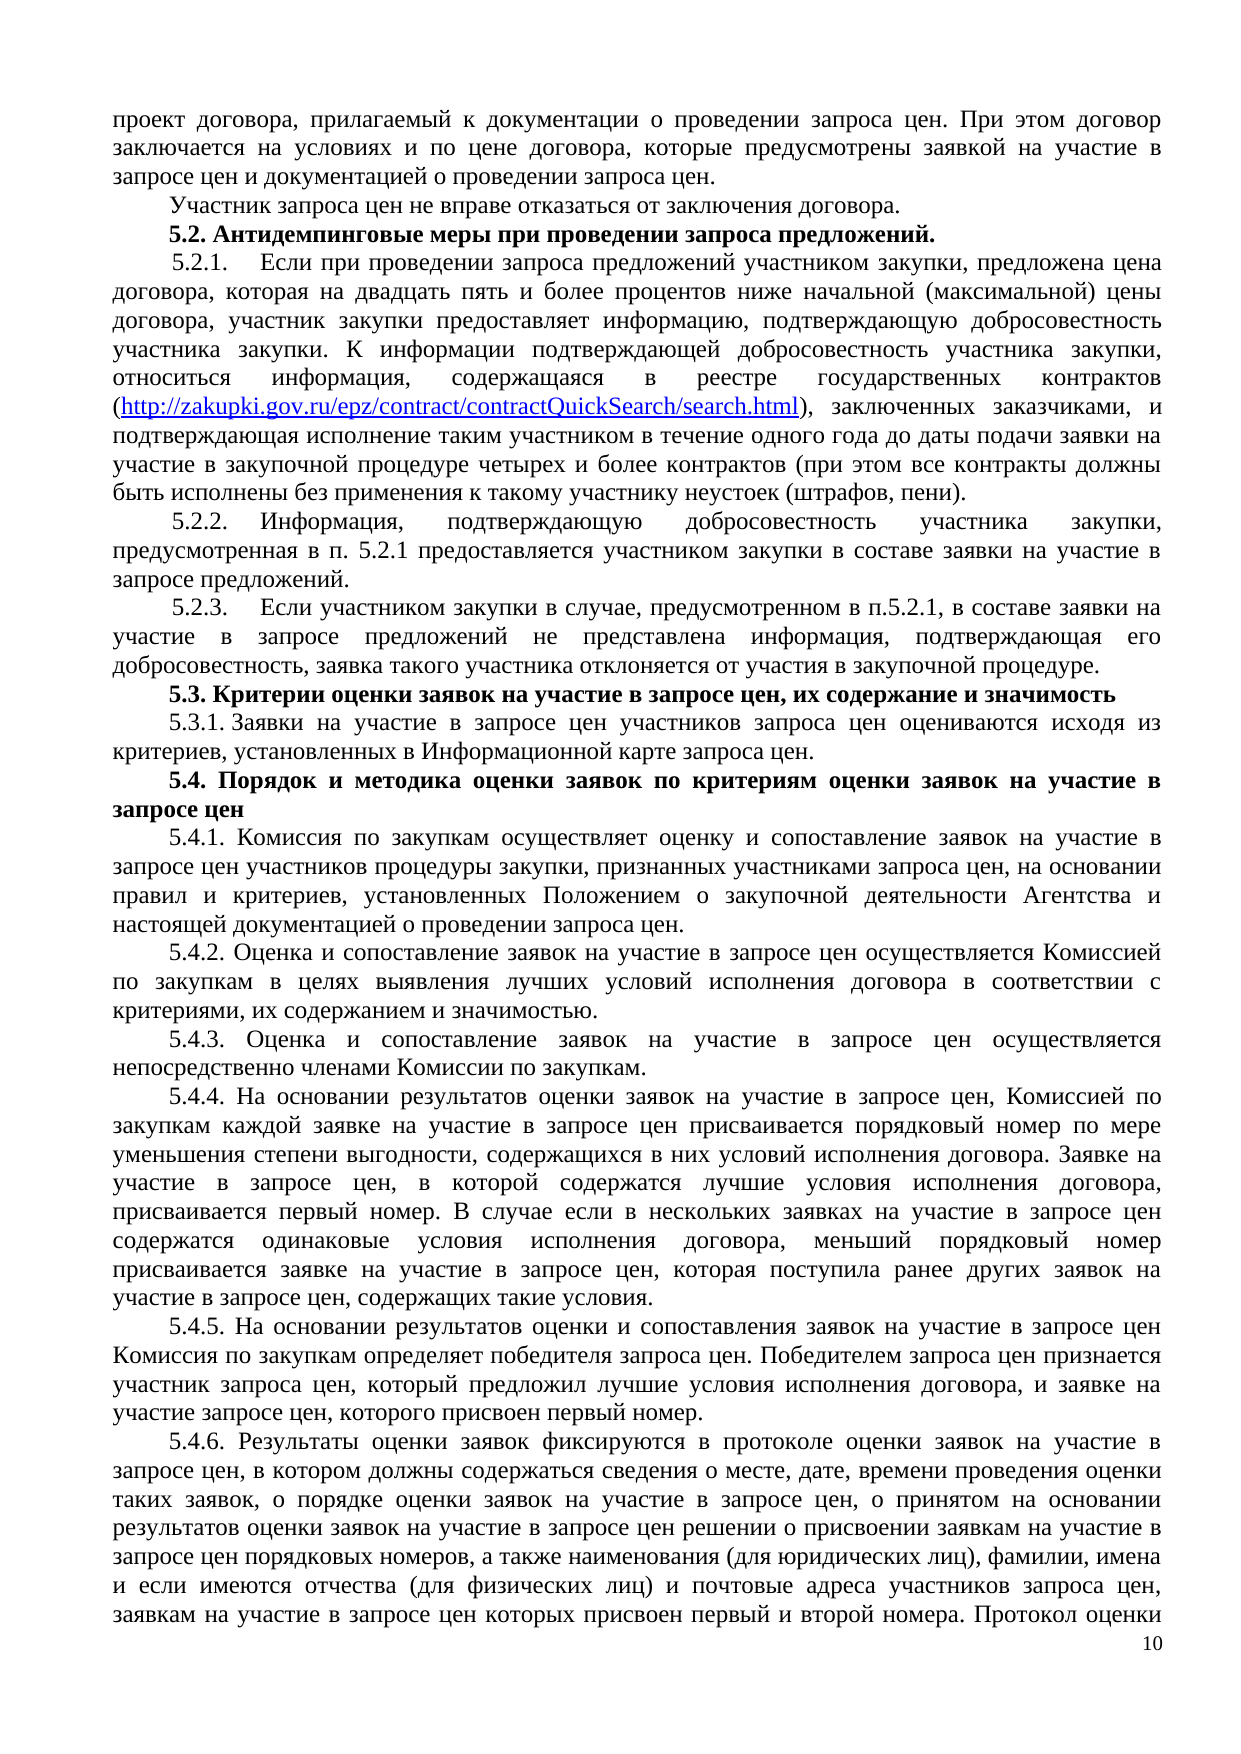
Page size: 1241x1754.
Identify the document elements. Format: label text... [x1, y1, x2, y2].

subtitle 5.4. Порядок и методика оценки заявок по критериям оценки заявок на участие в запросе цен [112, 765, 1162, 822]
list Если участником закупки в случае, предусмотренном в п.5.2.1, в составе заявки на участие в запросе предложений не представлена информация, подтверждающая его добросовестность, заявка такого участника отклоняется от участия в закупочной процедуре. [112, 592, 1162, 679]
text 5.3.1. Заявки на участие в запросе цен участников запроса цен оцениваются исходя из критериев, установленных в Информационной карте запроса цен. [112, 707, 1162, 765]
list Информация, подтверждающую добросовестность участника закупки, предусмотренная в п. 5.2.1 предоставляется участником закупки в составе заявки на участие в запросе предложений. [112, 506, 1162, 592]
text 5.4.3. Оценка и сопоставление заявок на участие в запросе цен осуществляется непосредственно членами Комиссии по закупкам. [112, 1024, 1162, 1081]
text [112, 104, 1162, 190]
text 5.4.2. Оценка и сопоставление заявок на участие в запросе цен осуществляется Комиссией по закупкам в целях выявления лучших условий исполнения договора в соответствии с критериями, их содержанием и значимостью. [112, 937, 1162, 1024]
subtitle 5.2. Антидемпинговые меры при проведении запроса предложений. [112, 219, 1162, 247]
text 5.4.1. Комиссия по закупкам осуществляет оценку и сопоставление заявок на участие в запросе цен участников процедуры закупки, признанных участниками запроса цен, на основании правил и критериев, установленных Положением о закупочной деятельности Агентства и настоящей документацией о проведении запроса цен. [112, 822, 1162, 937]
text 5.4.4. На основании результатов оценки заявок на участие в запросе цен, Комиссией по закупкам каждой заявке на участие в запросе цен присваивается порядковый номер по мере уменьшения степени выгодности, содержащихся в них условий исполнения договора. Заявке на участие в запросе цен, в которой содержатся лучшие условия исполнения договора, присваивается первый номер. В случае если в нескольких заявках на участие в запросе цен содержатся одинаковые условия исполнения договора, меньший порядковый номер присваивается заявке на участие в запросе цен, которая поступила ранее других заявок на участие в запросе цен, содержащих такие условия. [112, 1081, 1162, 1311]
text 5.4.5. На основании результатов оценки и сопоставления заявок на участие в запросе цен Комиссия по закупкам определяет победителя запроса цен. Победителем запроса цен признается участник запроса цен, который предложил лучшие условия исполнения договора, и заявке на участие запросе цен, которого присвоен первый номер. [112, 1311, 1162, 1426]
subtitle 5.3. Критерии оценки заявок на участие в запросе цен, их содержание и значимость [112, 679, 1162, 707]
list Если при проведении запроса предложений участником закупки, предложена цена договора, которая на двадцать пять и более процентов ниже начальной (максимальной) цены договора, участник закупки предоставляет информацию, подтверждающую добросовестность участника закупки. К информации подтверждающей добросовестность участника закупки, относиться информация, содержащаяся в реестре государственных контрактов (http://zakupki.gov.ru/epz/contract/contractQuickSearch/search.html), заключенных заказчиками, и подтверждающая исполнение таким участником в течение одного года до даты подачи заявки на участие в закупочной процедуре четырех и более контрактов (при этом все контракты должны быть исполнены без применения к такому участнику неустоек (штрафов, пени). [112, 247, 1162, 506]
text Участник запроса цен не вправе отказаться от заключения договора. [112, 190, 1162, 219]
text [112, 1426, 1162, 1627]
